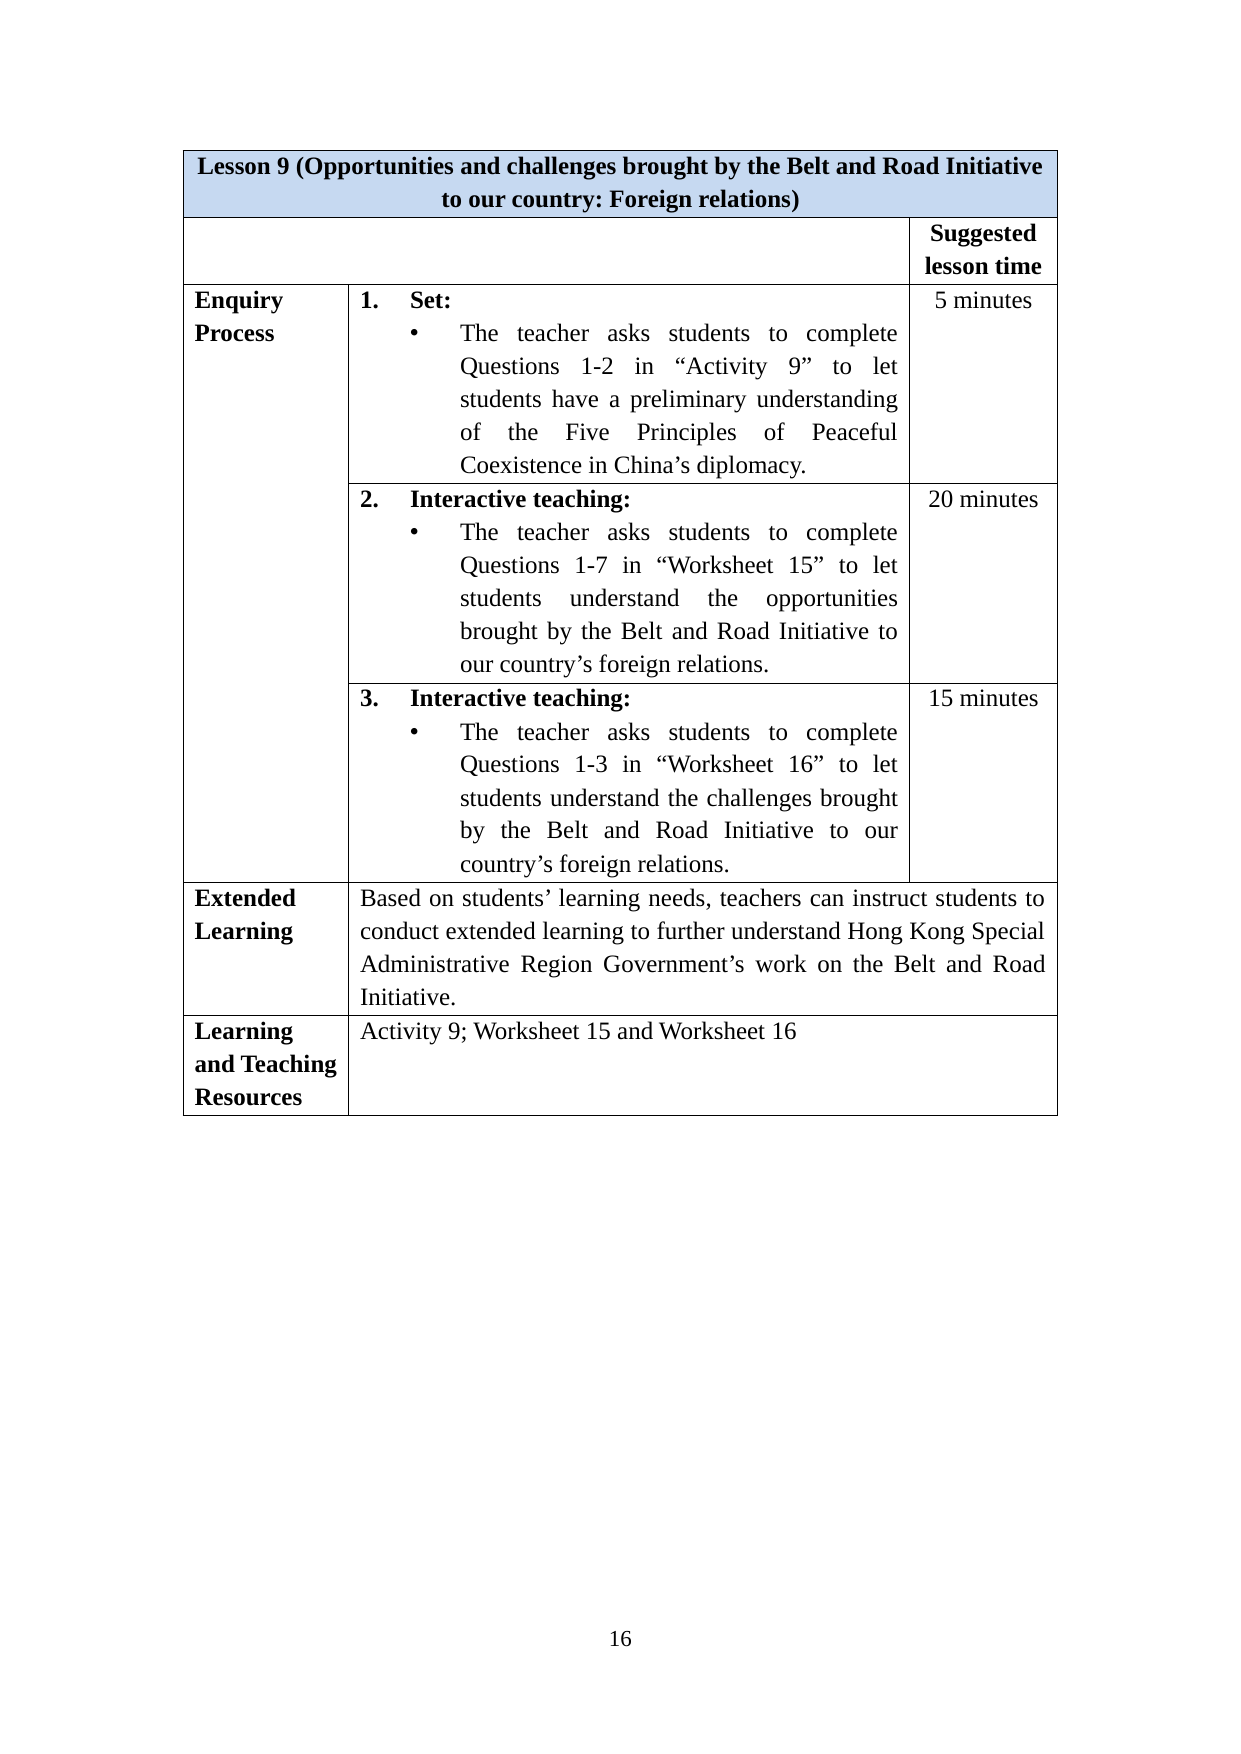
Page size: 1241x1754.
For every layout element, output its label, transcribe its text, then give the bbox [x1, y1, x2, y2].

table_cell Extended Learning [184, 883, 348, 1015]
table_cell Suggested lesson time [910, 218, 1057, 284]
table_cell Set: The teacher asks students to complete Questions 1-2 in “Activity 9” to let students have a preliminary understanding of the Five Principles of Peaceful Coexistence in China’s diplomacy. [349, 285, 909, 483]
table_header Lesson 9 (Opportunities and challenges brought by the Belt and Road Initiative to our country: Foreign relations) [184, 151, 1057, 217]
table_cell 5 minutes [910, 285, 1057, 483]
table_cell Activity 9; Worksheet 15 and Worksheet 16 [349, 1016, 1057, 1115]
table_cell [184, 218, 348, 284]
table_cell Interactive teaching: The teacher asks students to complete Questions 1-7 in “Worksheet 15” to let students understand the opportunities brought by the Belt and Road Initiative to our country’s foreign relations. [349, 484, 909, 682]
table_cell Based on students’ learning needs, teachers can instruct students to conduct extended learning to further understand Hong Kong Special Administrative Region Government’s work on the Belt and Road Initiative. [349, 883, 1057, 1015]
table_cell Interactive teaching: The teacher asks students to complete Questions 1-3 in “Worksheet 16” to let students understand the challenges brought by the Belt and Road Initiative to our country’s foreign relations. [349, 684, 909, 882]
table_cell 20 minutes [910, 484, 1057, 682]
table_cell Enquiry Process [184, 285, 348, 882]
table_cell Learning and Teaching Resources [184, 1016, 348, 1115]
table_cell [349, 218, 909, 284]
table_cell 15 minutes [910, 684, 1057, 882]
